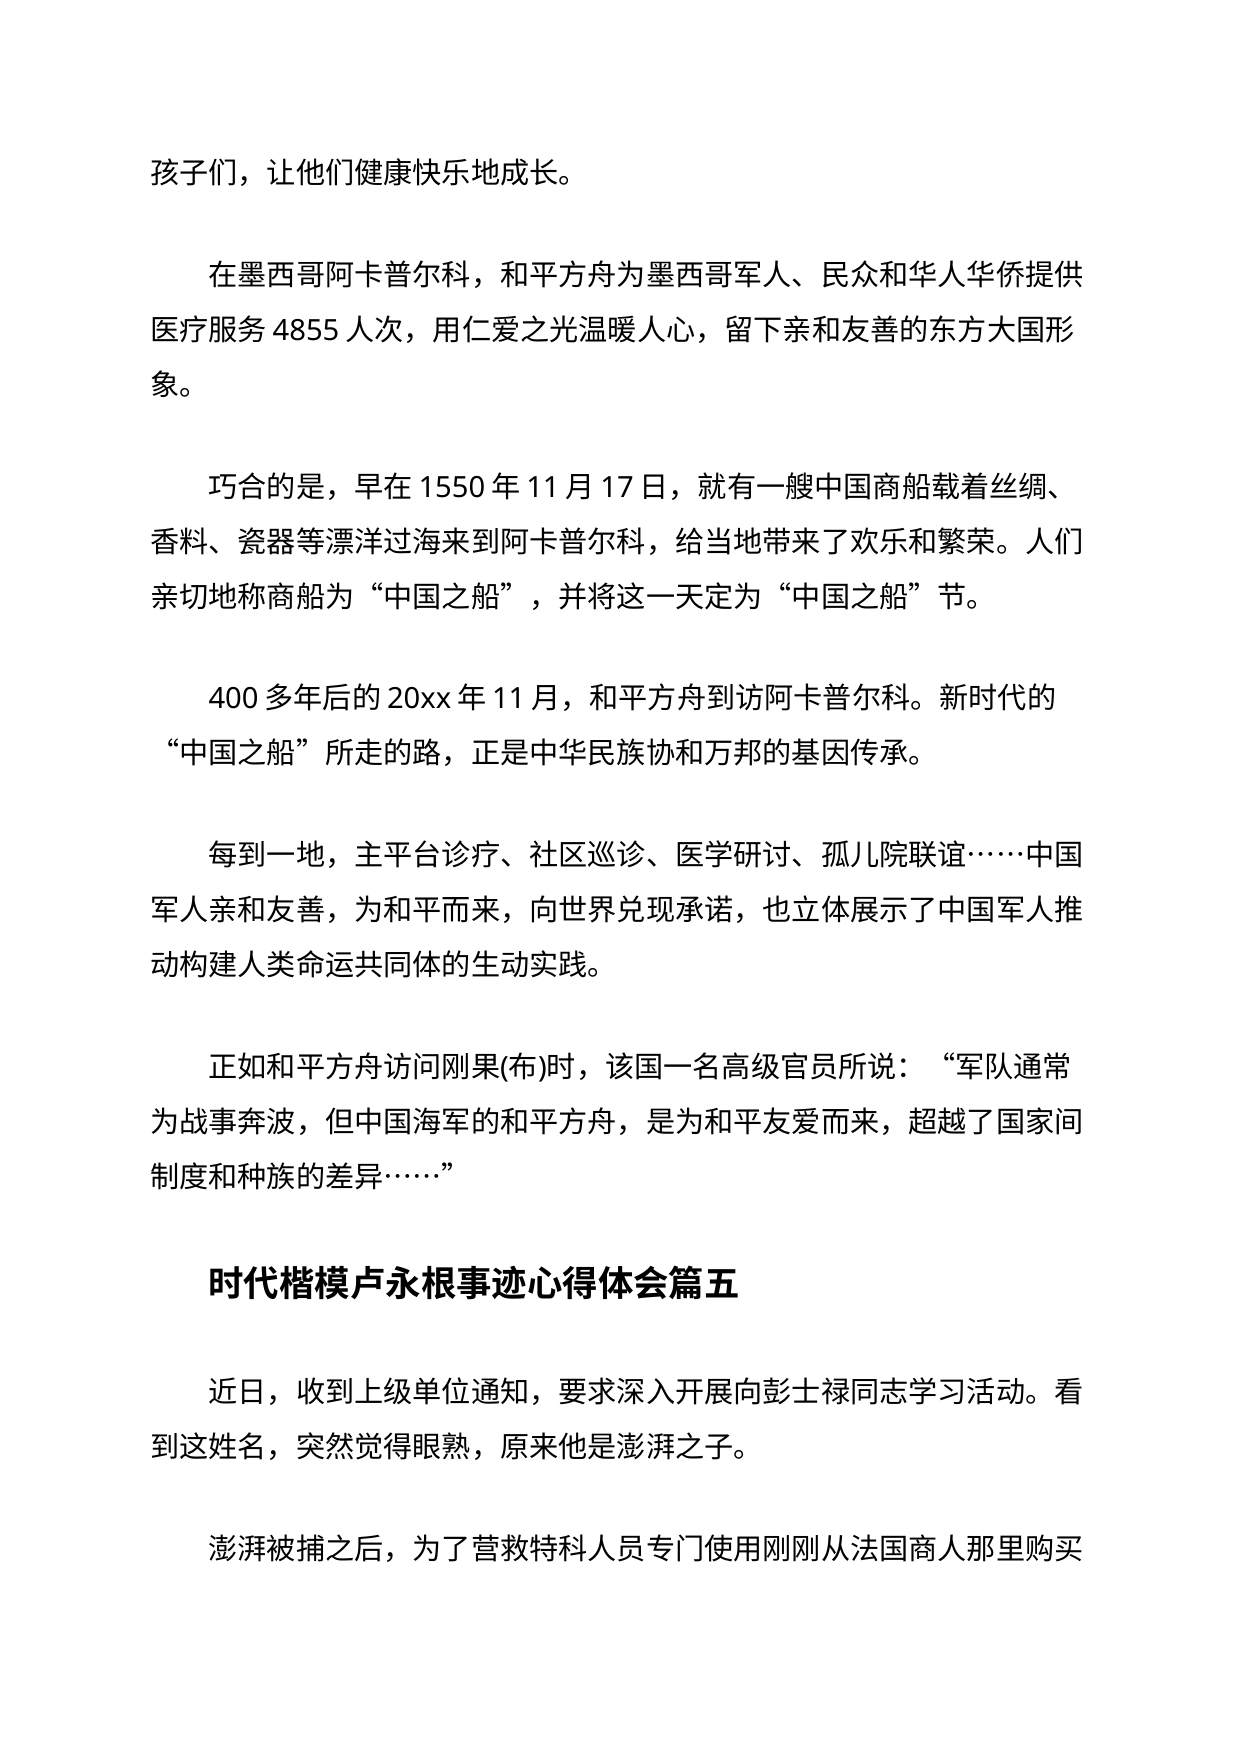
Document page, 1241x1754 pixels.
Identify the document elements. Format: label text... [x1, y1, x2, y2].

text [150, 1525, 1090, 1567]
text 巧合的是，早在1550年11月17日，就有一艘中国商船载着丝绸、香料、瓷器等漂洋过海来到阿卡普尔科，给当地带来了欢乐和繁荣。人们亲切地称商船为“中国之船”，并将这一天定为“中国之船”节。 [150, 463, 1090, 616]
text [150, 150, 1090, 192]
text 400多年后的20xx年11月，和平方舟到访阿卡普尔科。新时代的“中国之船”所走的路，正是中华民族协和万邦的基因传承。 [150, 675, 1090, 772]
text 每到一地，主平台诊疗、社区巡诊、医学研讨、孤儿院联谊……中国军人亲和友善，为和平而来，向世界兑现承诺，也立体展示了中国军人推动构建人类命运共同体的生动实践。 [150, 832, 1090, 984]
text 时代楷模卢永根事迹心得体会篇五 [150, 1255, 1090, 1306]
text 在墨西哥阿卡普尔科，和平方舟为墨西哥军人、民众和华人华侨提供医疗服务4855人次，用仁爱之光温暖人心，留下亲和友善的东方大国形象。 [150, 252, 1090, 404]
text 近日，收到上级单位通知，要求深入开展向彭士禄同志学习活动。看到这姓名，突然觉得眼熟，原来他是澎湃之子。 [150, 1368, 1090, 1466]
text 正如和平方舟访问刚果(布)时，该国一名高级官员所说：“军队通常为战事奔波，但中国海军的和平方舟，是为和平友爱而来，超越了国家间制度和种族的差异……” [150, 1043, 1090, 1196]
